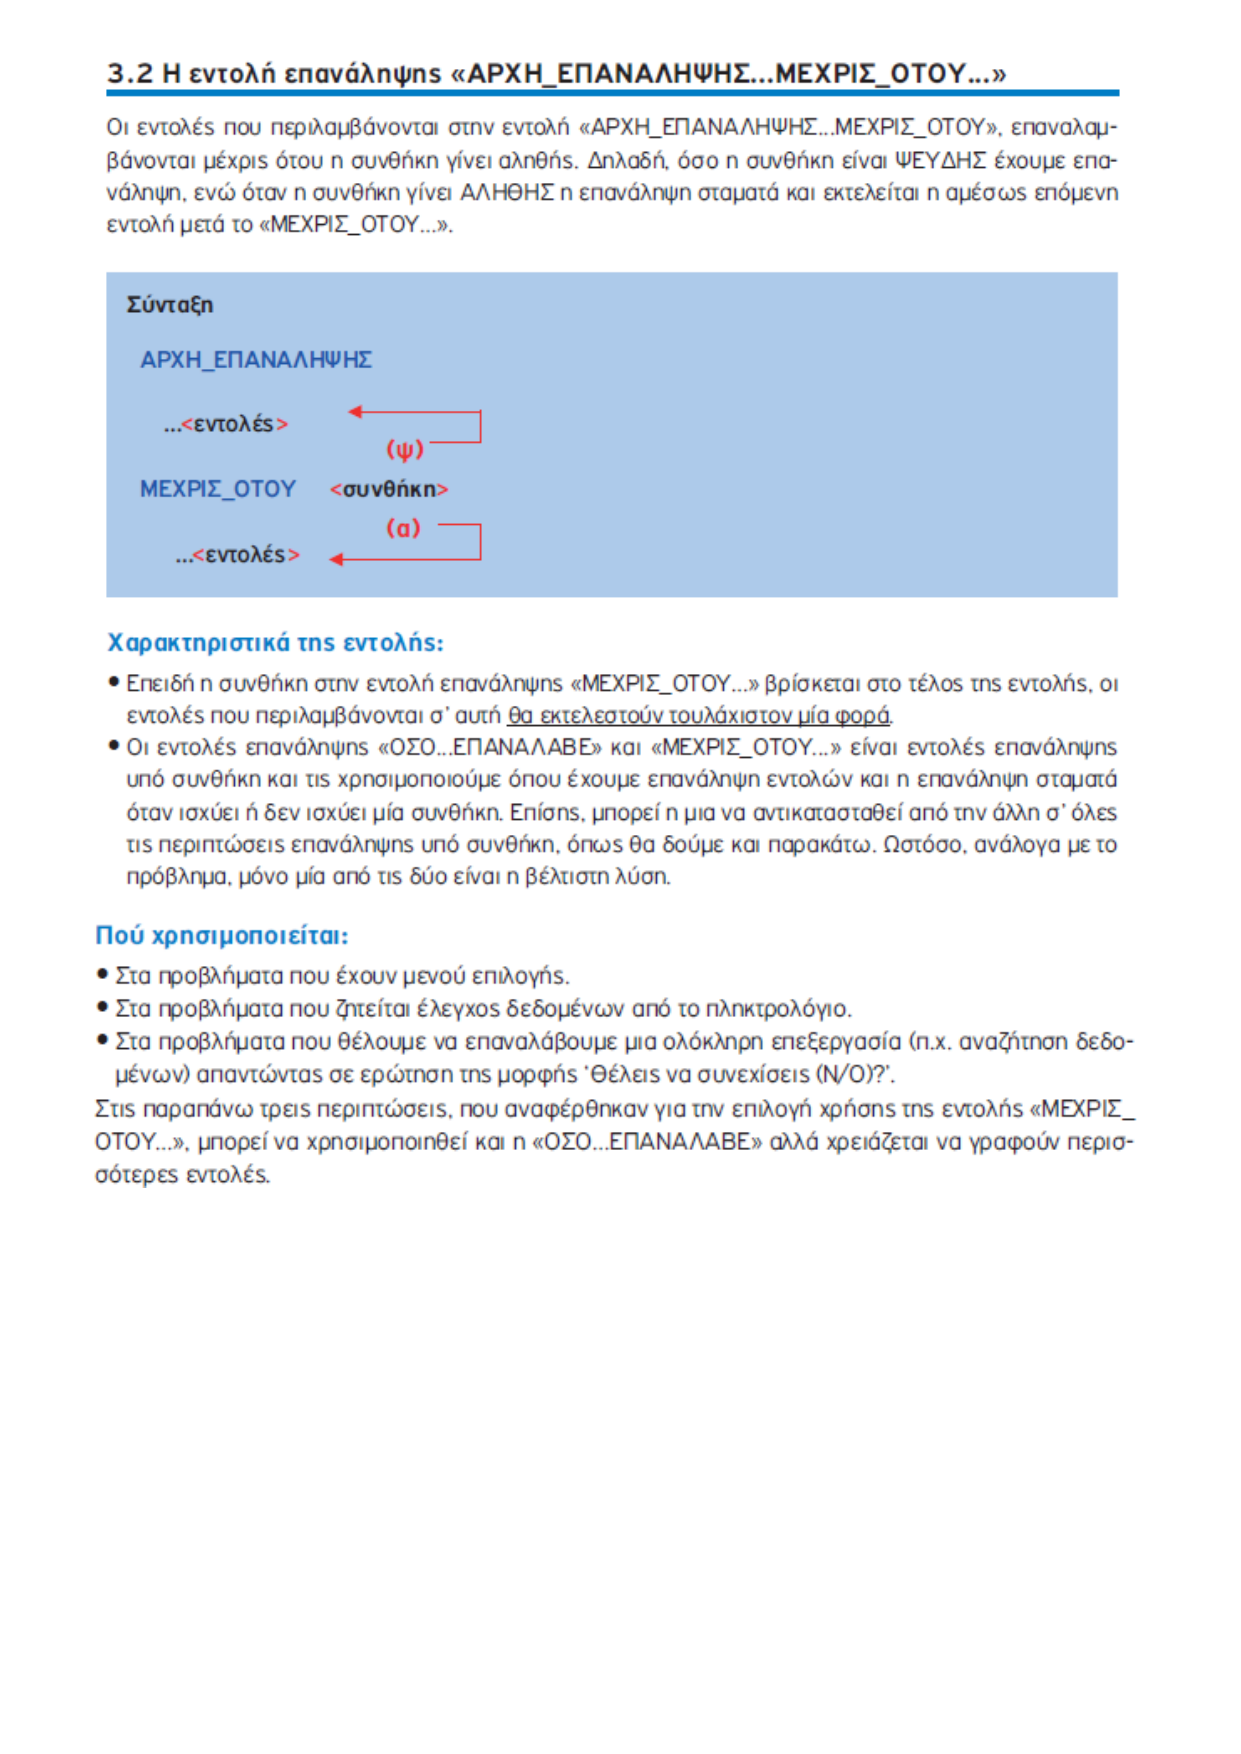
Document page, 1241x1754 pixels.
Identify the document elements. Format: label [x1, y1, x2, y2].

picture [83, 916, 1157, 1188]
picture [100, 59, 1140, 891]
